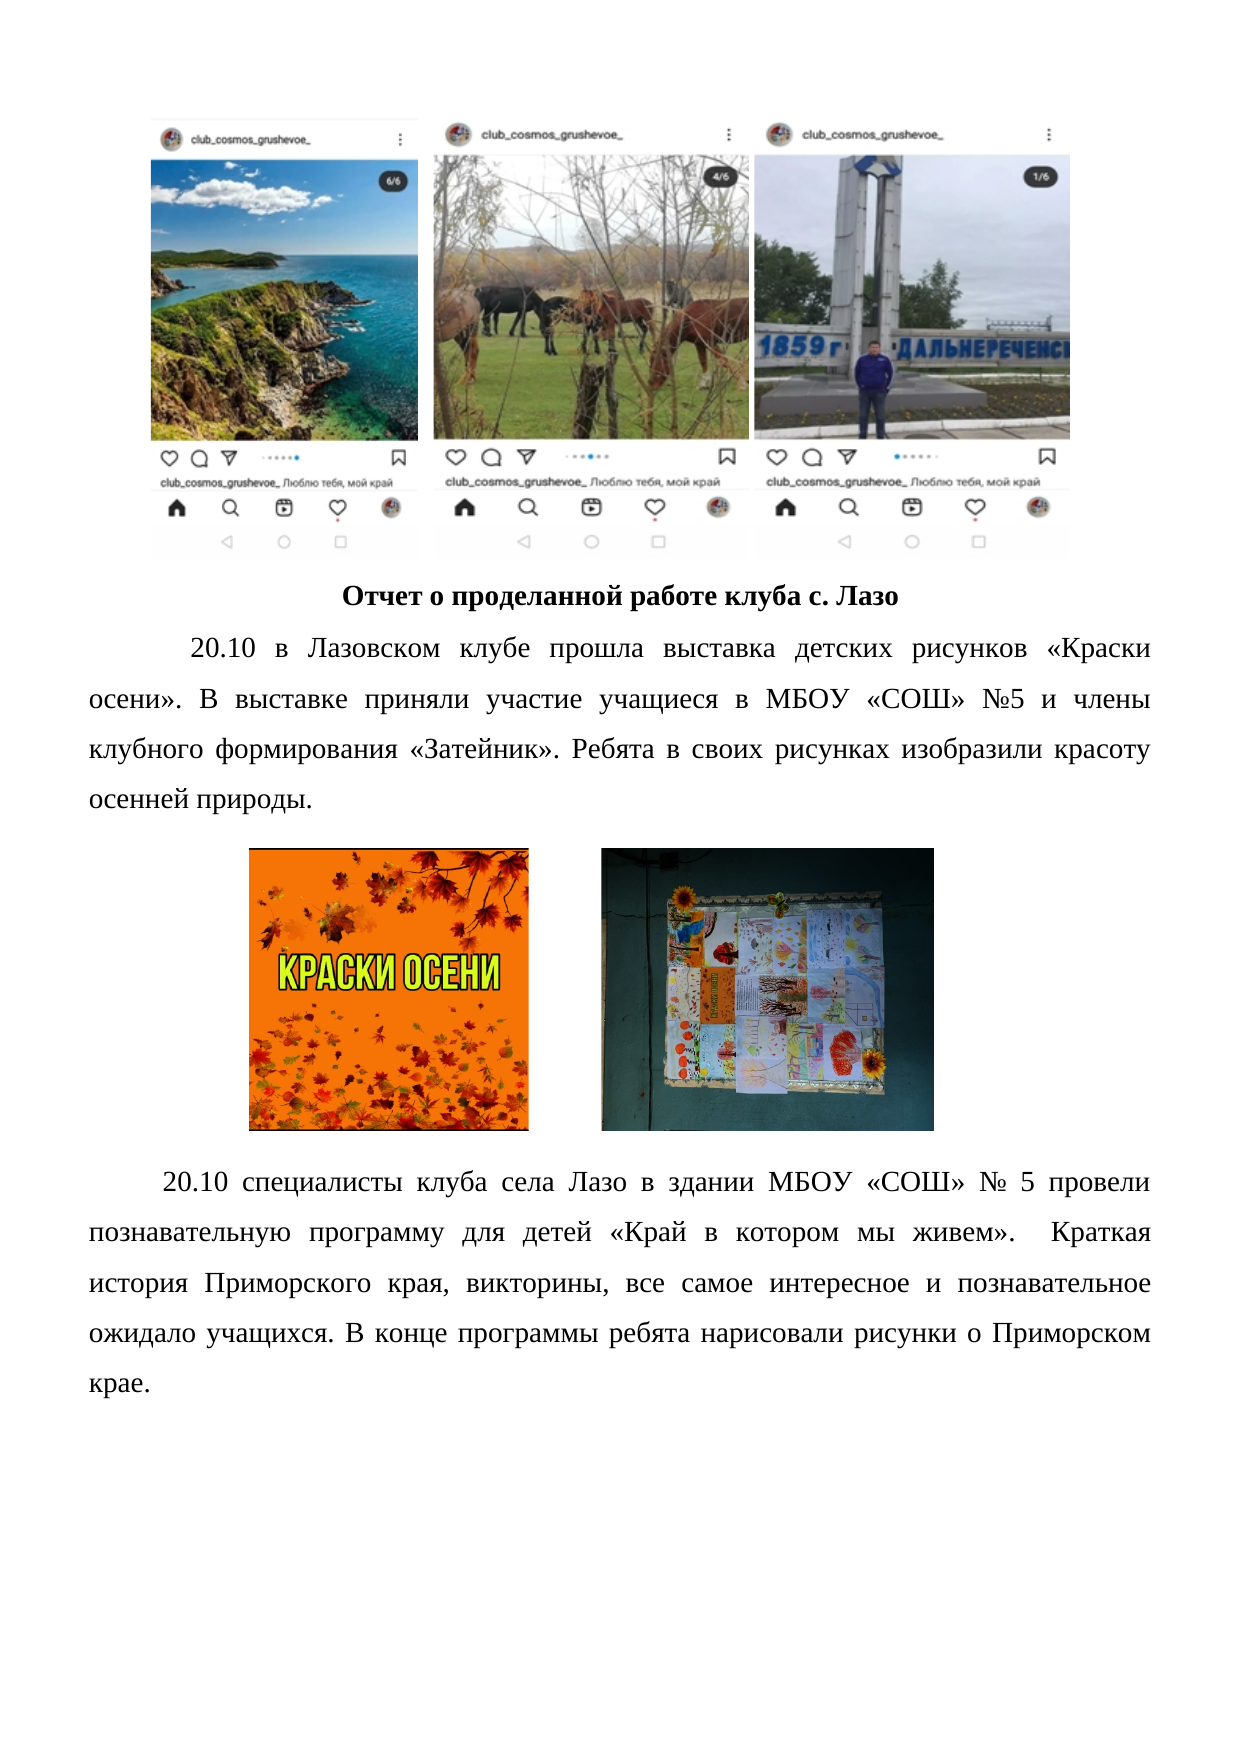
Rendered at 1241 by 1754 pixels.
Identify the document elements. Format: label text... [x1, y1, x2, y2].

picture [433, 118, 749, 559]
picture [150, 118, 418, 559]
text 20.10 в Лазовском клубе прошла выставка детских рисунков «Краски осени». В выставке приняли участие учащиеся в МБОУ «СОШ» №5 и члены клубного формирования «Затейник». Ребята в своих рисунках изобразили красоту осенней природы. [89, 630, 1152, 815]
text 20.10 специалисты клуба села Лазо в здании МБОУ «СОШ» № 5 провели познавательную программу для детей «Край в котором мы живем». Краткая история Приморского края, викторины, все самое интересное и познавательное ожидало учащихся. В конце программы ребята нарисовали рисунки о Приморском крае. [89, 1164, 1152, 1399]
picture [249, 848, 529, 1131]
picture [754, 118, 1070, 559]
text Отчет о проделанной работе клуба с. Лазо [89, 578, 1152, 611]
picture [601, 848, 934, 1131]
